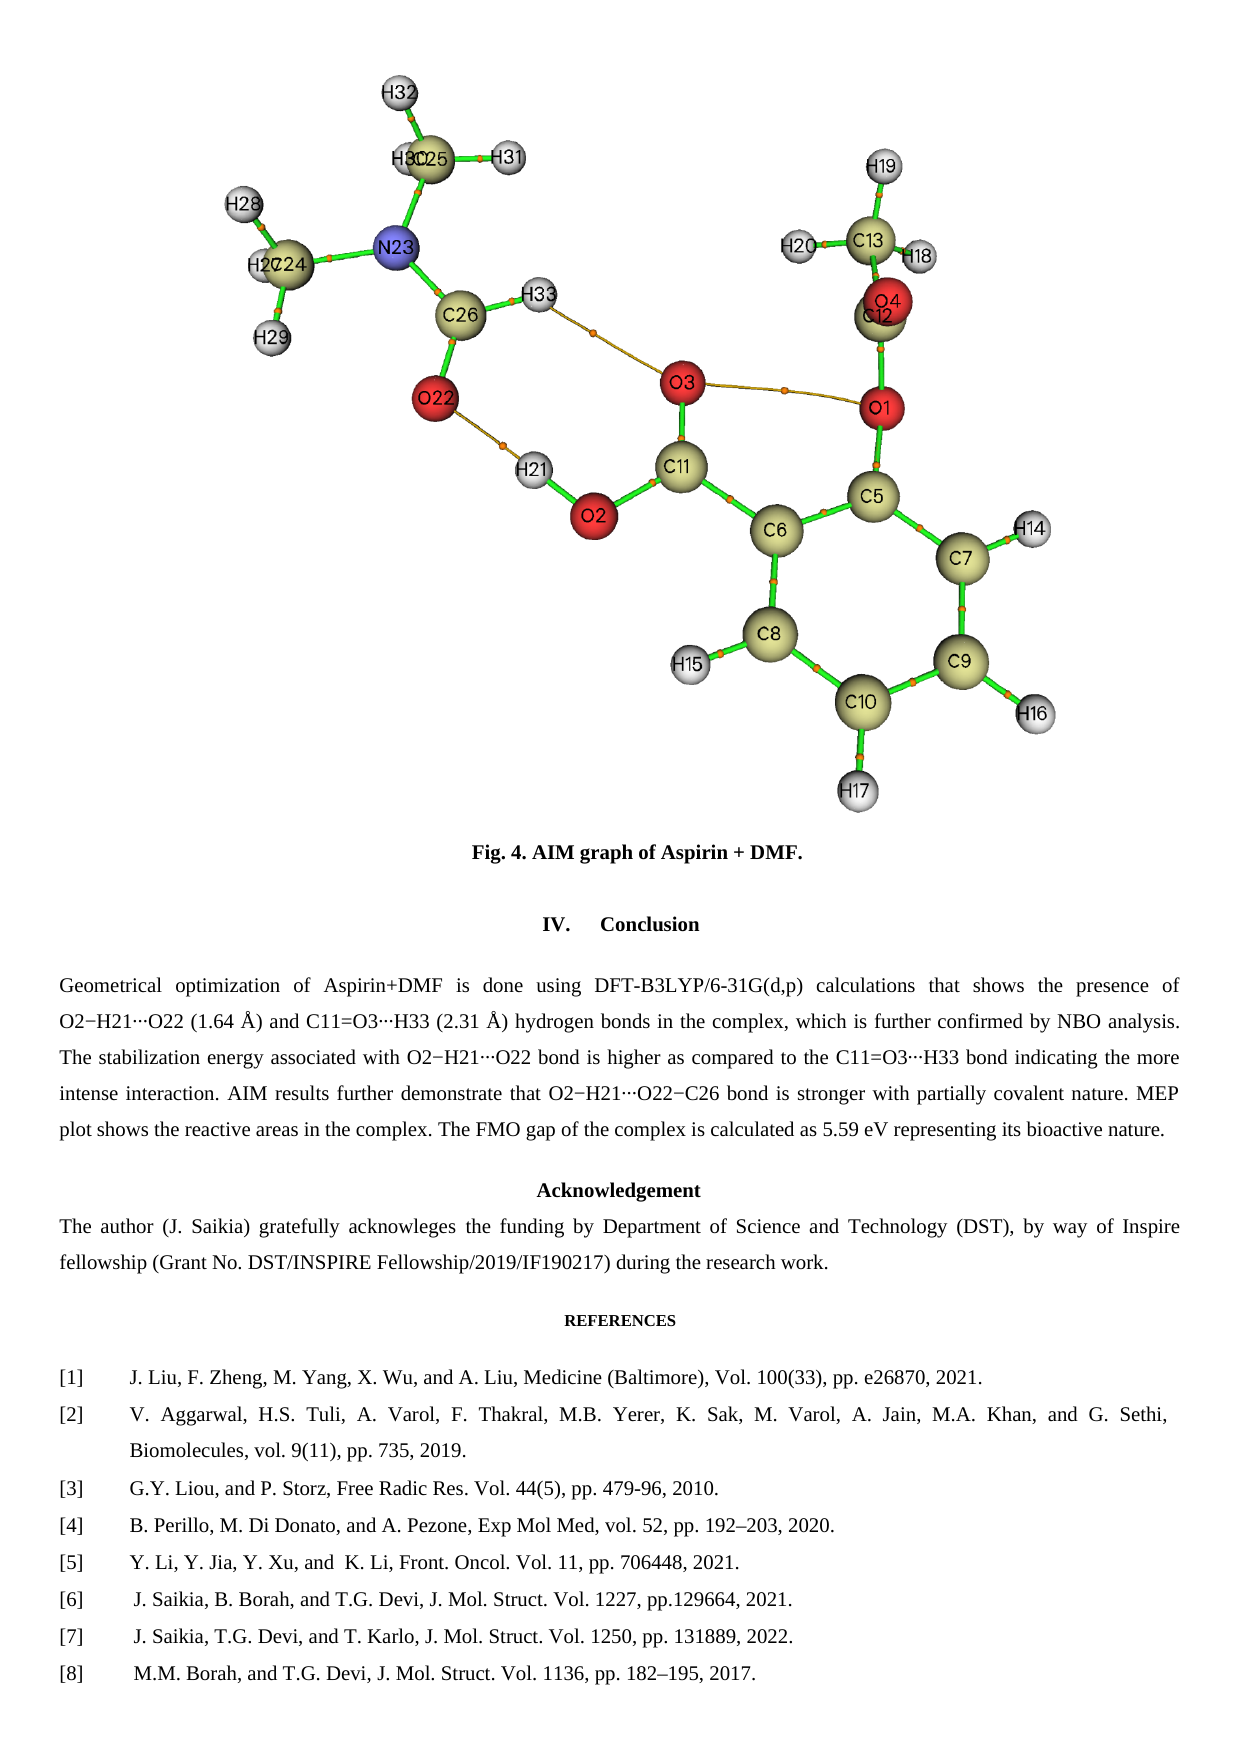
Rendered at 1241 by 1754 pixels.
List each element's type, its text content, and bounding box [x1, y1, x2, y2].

list Conclusion [89, 912, 1181, 936]
table_cell J. Saikia, T.G. Devi, and T. Karlo, J. Mol. Struct. Vol. 1250, pp. 131889, 2022. [118, 1624, 1181, 1661]
table_cell [2] [48, 1402, 118, 1475]
table_header [1] [48, 1365, 118, 1402]
table_cell J. Saikia, B. Borah, and T.G. Devi, J. Mol. Struct. Vol. 1227, pp.129664, 2021. [118, 1587, 1181, 1624]
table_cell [118, 1661, 1181, 1685]
table_cell [3] [48, 1475, 118, 1513]
text Acknowledgement [56, 1178, 1181, 1202]
table_cell [8] [48, 1661, 118, 1685]
list Geometrical optimization of Aspirin+DMF is done using DFT-B3LYP/6-31G(d,p) calculations that shows the presence of O2−H21∙∙∙O22 (1.64 Å) and C11=O3∙∙∙H33 (2.31 Å) hydrogen bonds in the complex, which is further confirmed by NBO analysis. The stabilization energy associated with O2−H21∙∙∙O22 bond is higher as compared to the C11=O3∙∙∙H33 bond indicating the more intense interaction. AIM results further demonstrate that O2−H21∙∙∙O22−C26 bond is stronger with partially covalent nature. MEP plot shows the reactive areas in the complex. The FMO gap of the complex is calculated as 5.59 eV representing its bioactive nature. [59, 973, 1181, 1141]
table_cell [7] [48, 1624, 118, 1661]
picture [205, 59, 1070, 826]
table_cell [4] [48, 1513, 118, 1550]
table_cell G.Y. Liou, and P. Storz, Free Radic Res. Vol. 44(5), pp. 479-96, 2010. [118, 1475, 1181, 1513]
table_cell V. Aggarwal, H.S. Tuli, A. Varol, F. Thakral, M.B. Yerer, K. Sak, M. Varol, A. Jain, M.A. Khan, and G. Sethi, Biomolecules, vol. 9(11), pp. 735, 2019. [118, 1402, 1181, 1475]
table_header J. Liu, F. Zheng, M. Yang, X. Wu, and A. Liu, Medicine (Baltimore), Vol. 100(33), pp. e26870, 2021. [118, 1365, 1181, 1402]
table_cell [6] [48, 1587, 118, 1624]
table_cell B. Perillo, M. Di Donato, and A. Pezone, Exp Mol Med, vol. 52, pp. 192–203, 2020. [118, 1513, 1181, 1550]
list Fig. 4. AIM graph of Aspirin + DMF. [93, 840, 1181, 864]
table_cell [5] [48, 1550, 118, 1587]
list REFERENCES [59, 1311, 1181, 1330]
table_cell Y. Li, Y. Jia, Y. Xu, and K. Li, Front. Oncol. Vol. 11, pp. 706448, 2021. [118, 1550, 1181, 1587]
text The author (J. Saikia) gratefully acknowleges the funding by Department of Science and Technology (DST), by way of Inspire fellowship (Grant No. DST/INSPIRE Fellowship/2019/IF190217) during the research work. [59, 1214, 1181, 1274]
